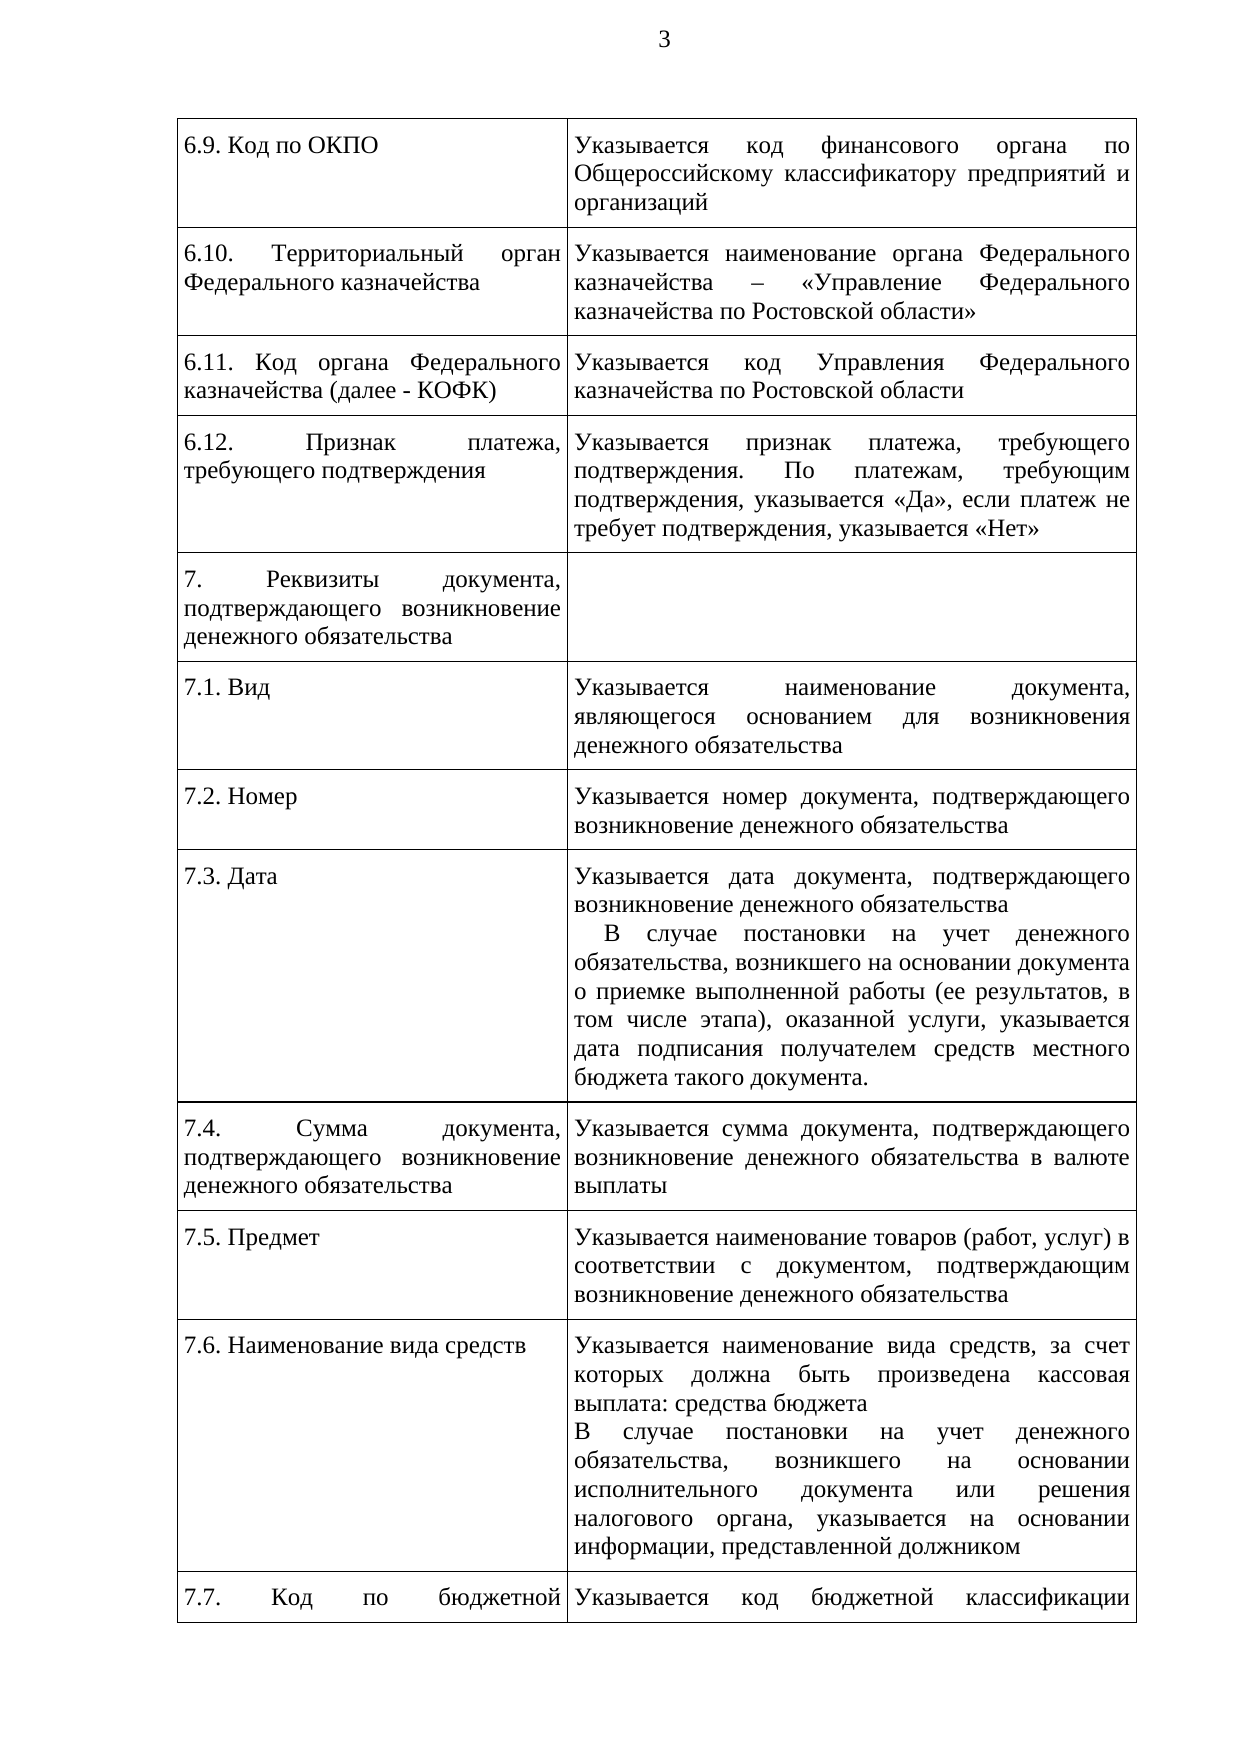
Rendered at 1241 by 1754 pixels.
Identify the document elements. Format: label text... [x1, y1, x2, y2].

table_cell Указывается дата документа, подтверждающего возникновение денежного обязательства В случае постановки на учет денежного обязательства, возникшего на основании документа о приемке выполненной работы (ее результатов, в том числе этапа), оказанной услуги, указывается дата подписания получателем средств местного бюджета такого документа. [568, 850, 1136, 1101]
table_cell Указывается наименование органа Федерального казначейства – «Управление Федерального казначейства по Ростовской области» [568, 228, 1136, 335]
table_cell 7.4. Сумма документа, подтверждающего возникновение денежного обязательства [178, 1103, 567, 1210]
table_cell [178, 1572, 567, 1622]
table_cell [568, 1572, 1136, 1622]
table_cell 7.2. Номер [178, 770, 567, 849]
table_cell 7.5. Предмет [178, 1211, 567, 1318]
table_cell Указывается сумма документа, подтверждающего возникновение денежного обязательства в валюте выплаты [568, 1103, 1136, 1210]
table_cell Указывается номер документа, подтверждающего возникновение денежного обязательства [568, 770, 1136, 849]
table_cell 7.3. Дата [178, 850, 567, 1101]
table_cell 7.1. Вид [178, 662, 567, 769]
table_cell 7.6. Наименование вида средств [178, 1320, 567, 1571]
table_cell 6.9. Код по ОКПО [178, 119, 567, 227]
table_cell 6.11. Код органа Федерального казначейства (далее - КОФК) [178, 336, 567, 415]
table_cell 7. Реквизиты документа, подтверждающего возникновение денежного обязательства [178, 553, 567, 661]
table_cell Указывается наименование документа, являющегося основанием для возникновения денежного обязательства [568, 662, 1136, 769]
table_cell 6.12. Признак платежа, требующего подтверждения [178, 416, 567, 552]
table_cell Указывается код Управления Федерального казначейства по Ростовской области [568, 336, 1136, 415]
table_cell [568, 553, 1136, 661]
table_cell Указывается признак платежа, требующего подтверждения. По платежам, требующим подтверждения, указывается «Да», если платеж не требует подтверждения, указывается «Нет» [568, 416, 1136, 552]
table_cell Указывается наименование вида средств, за счет которых должна быть произведена кассовая выплата: средства бюджета В случае постановки на учет денежного обязательства, возникшего на основании исполнительного документа или решения налогового органа, указывается на основании информации, представленной должником [568, 1320, 1136, 1571]
table_cell Указывается код финансового органа по Общероссийскому классификатору предприятий и организаций [568, 119, 1136, 227]
table_cell 6.10. Территориальный орган Федерального казначейства [178, 228, 567, 335]
table_cell Указывается наименование товаров (работ, услуг) в соответствии с документом, подтверждающим возникновение денежного обязательства [568, 1211, 1136, 1318]
